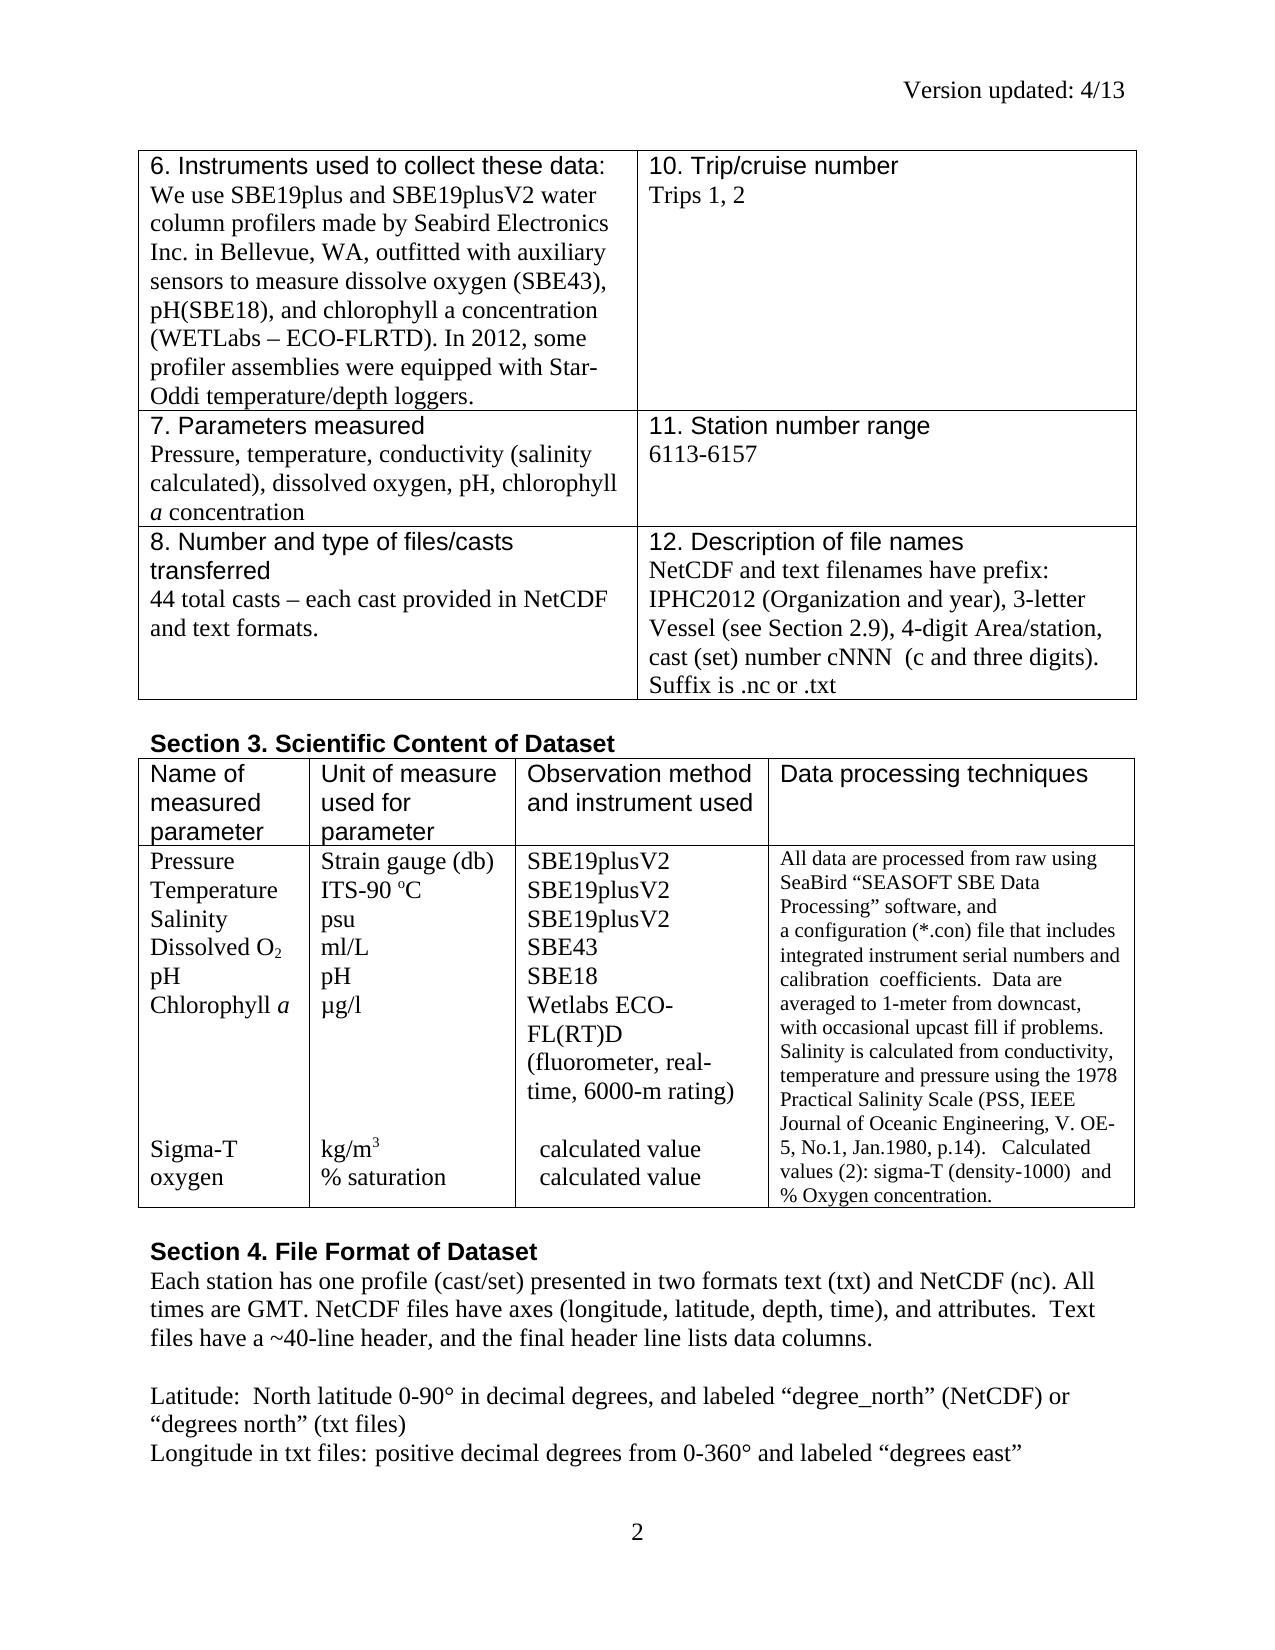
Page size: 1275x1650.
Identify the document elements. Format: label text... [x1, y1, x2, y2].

table_cell 12. Description of file names NetCDF and text filenames have prefix: IPHC2012 (Organization and year), 3-letter Vessel (see Section 2.9), 4-digit Area/station, cast (set) number cNNN (c and three digits). Suffix is .nc or .txt [638, 527, 1136, 699]
table_cell Pressure Temperature Salinity Dissolved O2 pH Chlorophyll a Sigma-T oxygen [139, 846, 309, 1207]
text “degrees north” (txt files) [150, 1409, 1125, 1438]
table_cell SBE19plusV2 SBE19plusV2 SBE19plusV2 SBE43 SBE18 Wetlabs ECO-FL(RT)D (fluorometer, real-time, 6000-m rating) calculated value calculated value [516, 846, 768, 1207]
table_header 6. Instruments used to collect these data: We use SBE19plus and SBE19plusV2 water column profilers made by Seabird Electronics Inc. in Bellevue, WA, outfitted with auxiliary sensors to measure dissolve oxygen (SBE43), pH(SBE18), and chlorophyll a concentration (WETLabs – ECO-FLRTD). In 2012, some profiler assemblies were equipped with Star-Oddi temperature/depth loggers. [139, 151, 637, 410]
table_header Data processing techniques [769, 759, 1134, 845]
table_cell 11. Station number range 6113-6157 [638, 411, 1136, 526]
text Each station has one profile (cast/set) presented in two formats text (txt) and NetCDF (nc). All times are GMT. NetCDF files have axes (longitude, latitude, depth, time), and attributes. Text files have a ~40-line header, and the final header line lists data columns. [150, 1266, 1125, 1352]
table_header Name of measured parameter [139, 759, 309, 845]
table_header Unit of measure used for parameter [310, 759, 515, 845]
text Latitude: North latitude 0-90° in decimal degrees, and labeled “degree_north” (NetCDF) or [150, 1381, 1125, 1409]
table_cell All data are processed from raw using SeaBird “SEASOFT SBE Data Processing” software, and a configuration (*.con) file that includes integrated instrument serial numbers and calibration coefficients. Data are averaged to 1-meter from downcast, with occasional upcast fill if problems. Salinity is calculated from conductivity, temperature and pressure using the 1978 Practical Salinity Scale (PSS, IEEE Journal of Oceanic Engineering, V. OE-5, No.1, Jan.1980, p.14). Calculated values (2): sigma-T (density-1000) and % Oxygen concentration. [769, 846, 1134, 1207]
text Section 4. File Format of Dataset [150, 1237, 1125, 1266]
text Longitude in txt files: positive decimal degrees from 0-360° and labeled “degrees east” [150, 1438, 1125, 1467]
table_cell 7. Parameters measured Pressure, temperature, conductivity (salinity calculated), dissolved oxygen, pH, chlorophyll a concentration [139, 411, 637, 526]
table_cell Strain gauge (db) ITS-90 oC psu ml/L pH µg/l kg/m3 % saturation [310, 846, 515, 1207]
table_header Observation method and instrument used [516, 759, 768, 845]
table_header 10. Trip/cruise number Trips 1, 2 [638, 151, 1136, 410]
table_cell 8. Number and type of files/casts transferred 44 total casts – each cast provided in NetCDF and text formats. [139, 527, 637, 699]
text Section 3. Scientific Content of Dataset [150, 729, 1125, 758]
